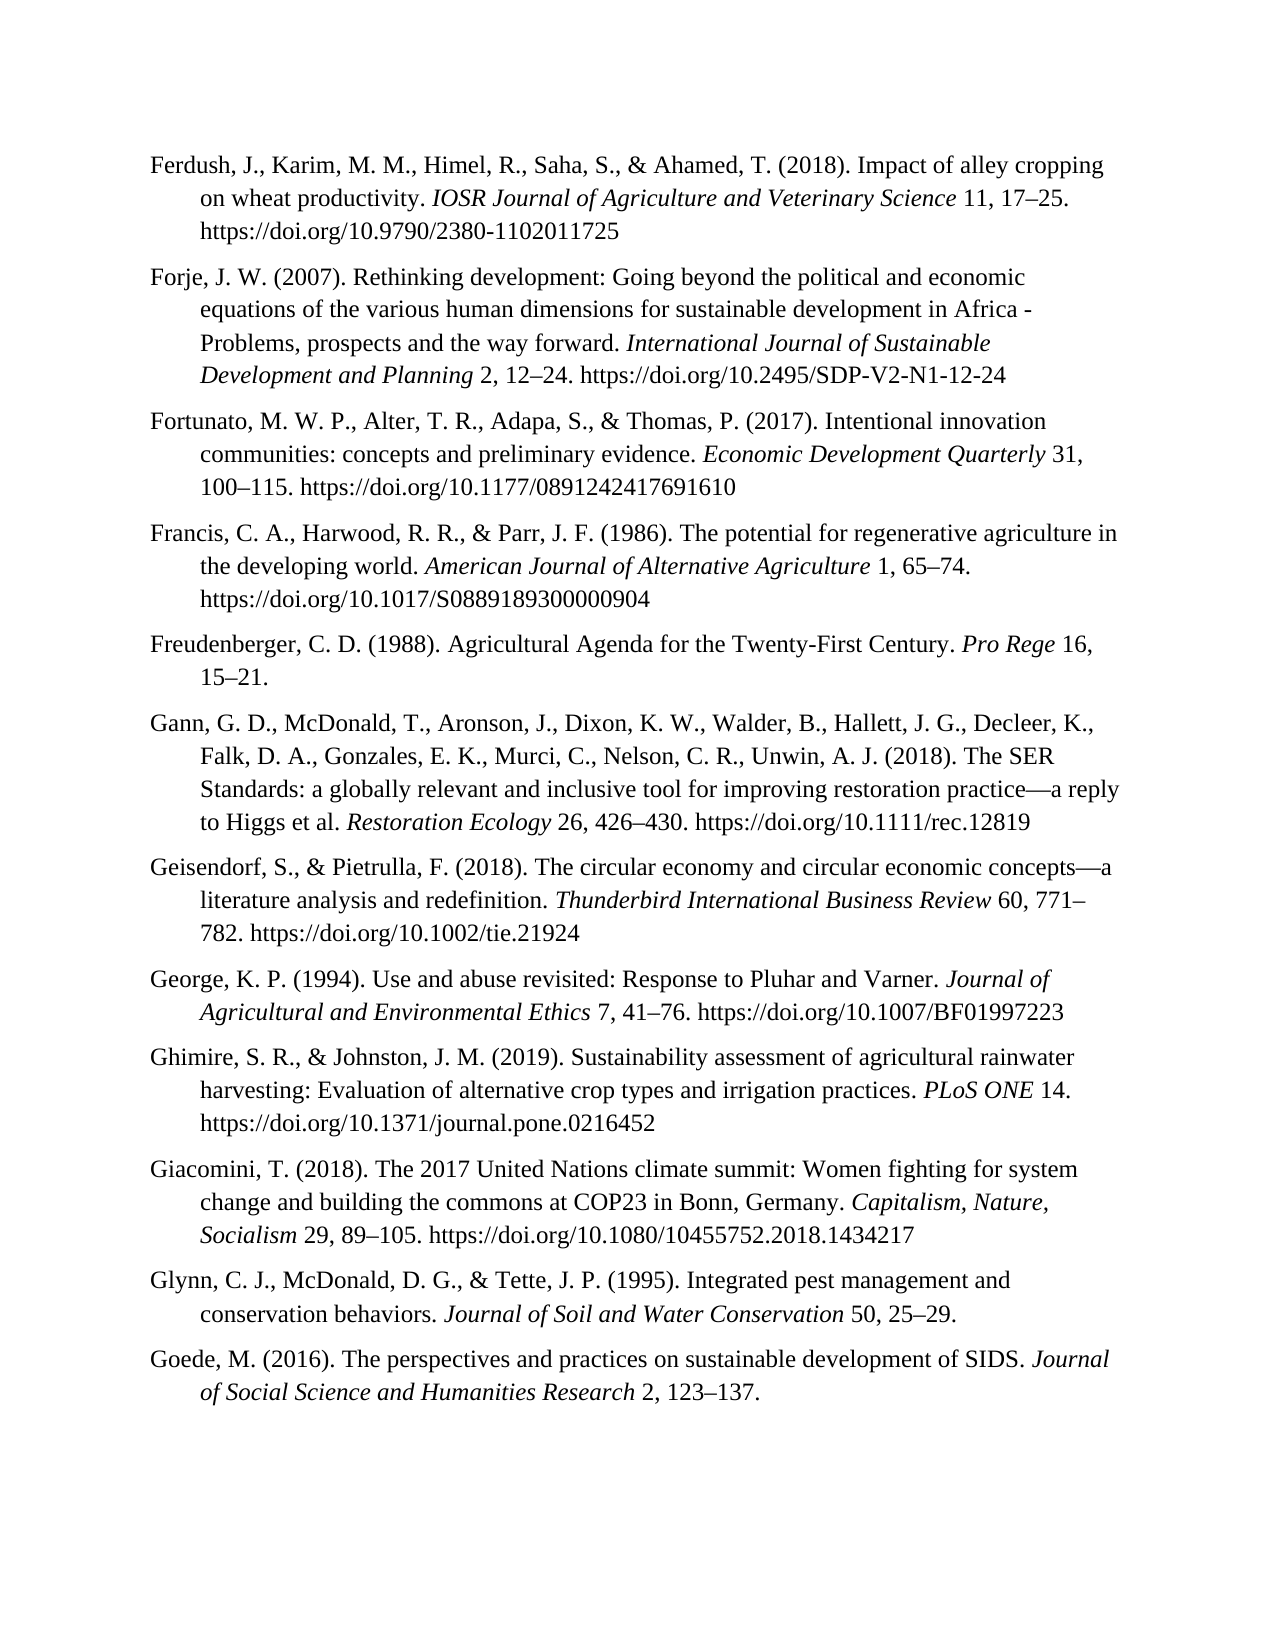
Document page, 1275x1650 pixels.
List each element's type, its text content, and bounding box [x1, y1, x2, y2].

text George, K. P. (1994). Use and abuse revisited: Response to Pluhar and Varner. Journal of Agricultural and Environmental Ethics 7, 41–76. https://doi.org/10.1007/BF01997223 [150, 964, 1125, 1026]
text Ghimire, S. R., & Johnston, J. M. (2019). Sustainability assessment of agricultural rainwater harvesting: Evaluation of alternative crop types and irrigation practices. PLoS ONE 14. https://doi.org/10.1371/journal.pone.0216452 [150, 1042, 1125, 1137]
text Ferdush, J., Karim, M. M., Himel, R., Saha, S., & Ahamed, T. (2018). Impact of alley cropping on wheat productivity. IOSR Journal of Agriculture and Veterinary Science 11, 17–25. https://doi.org/10.9790/2380-1102011725 [150, 150, 1125, 245]
text Giacomini, T. (2018). The 2017 United Nations climate summit: Women fighting for system change and building the commons at COP23 in Bonn, Germany. Capitalism, Nature, Socialism 29, 89–105. https://doi.org/10.1080/10455752.2018.1434217 [150, 1154, 1125, 1249]
text Goede, M. (2016). The perspectives and practices on sustainable development of SIDS. Journal of Social Science and Humanities Research 2, 123–137. [150, 1344, 1125, 1406]
text Forje, J. W. (2007). Rethinking development: Going beyond the political and economic equations of the various human dimensions for sustainable development in Africa - Problems, prospects and the way forward. International Journal of Sustainable Development and Planning 2, 12–24. https://doi.org/10.2495/SDP-V2-N1-12-24 [150, 262, 1125, 389]
text Francis, C. A., Harwood, R. R., & Parr, J. F. (1986). The potential for regenerative agriculture in the developing world. American Journal of Alternative Agriculture 1, 65–74. https://doi.org/10.1017/S0889189300000904 [150, 518, 1125, 612]
text Geisendorf, S., & Pietrulla, F. (2018). The circular economy and circular economic concepts—a literature analysis and redefinition. Thunderbird International Business Review 60, 771–782. https://doi.org/10.1002/tie.21924 [150, 852, 1125, 947]
text Fortunato, M. W. P., Alter, T. R., Adapa, S., & Thomas, P. (2017). Intentional innovation communities: concepts and preliminary evidence. Economic Development Quarterly 31, 100–115. https://doi.org/10.1177/0891242417691610 [150, 406, 1125, 501]
text Freudenberger, C. D. (1988). Agricultural Agenda for the Twenty-First Century. Pro Rege 16, 15–21. [150, 629, 1125, 691]
text Gann, G. D., McDonald, T., Aronson, J., Dixon, K. W., Walder, B., Hallett, J. G., Decleer, K., Falk, D. A., Gonzales, E. K., Murci, C., Nelson, C. R., Unwin, A. J. (2018). The SER Standards: a globally relevant and inclusive tool for improving restoration practice—a reply to Higgs et al. Restoration Ecology 26, 426–430. https://doi.org/10.1111/rec.12819 [150, 708, 1125, 836]
text Glynn, C. J., McDonald, D. G., & Tette, J. P. (1995). Integrated pest management and conservation behaviors. Journal of Soil and Water Conservation 50, 25–29. [150, 1266, 1125, 1327]
